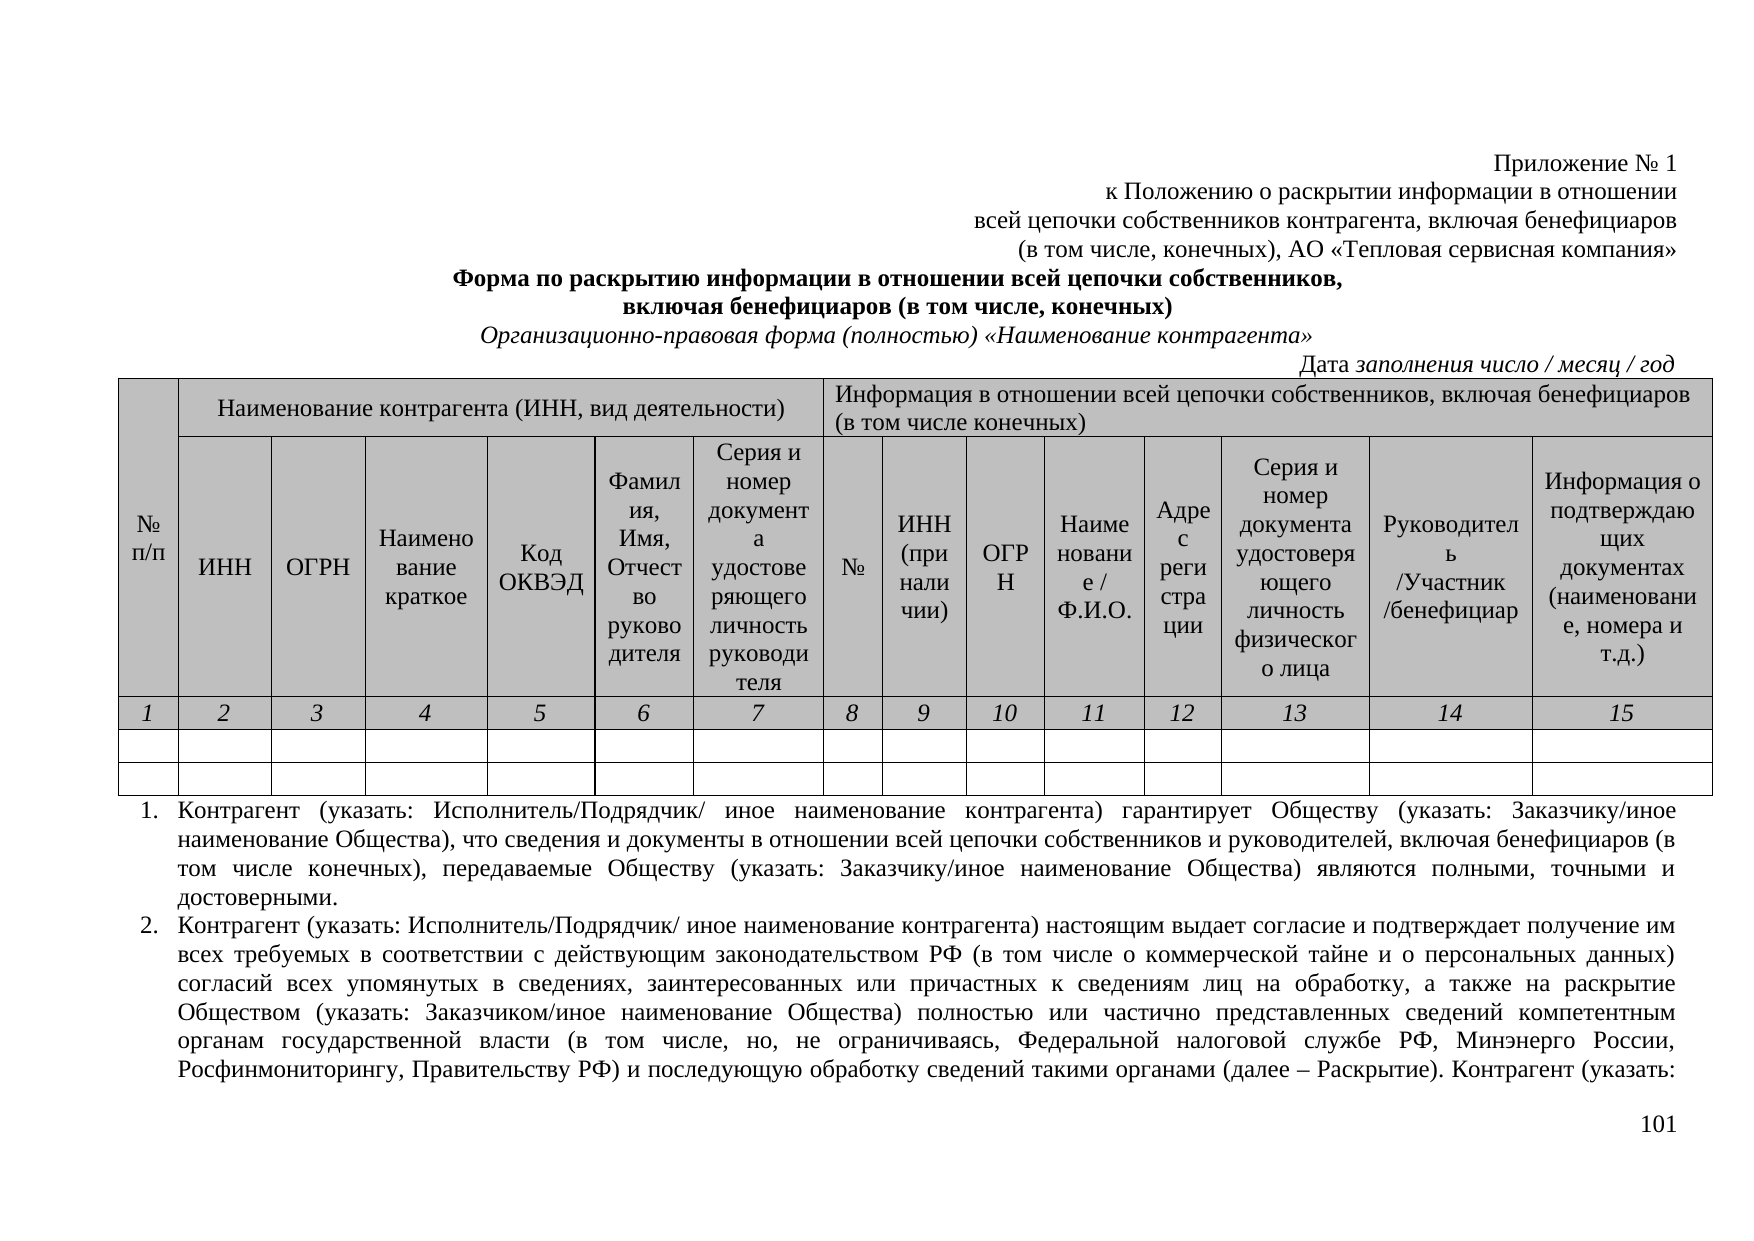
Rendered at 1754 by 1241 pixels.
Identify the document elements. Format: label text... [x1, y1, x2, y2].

text всей цепочки собственников контрагента, включая бенефициаров [118, 205, 1677, 234]
table_cell 6 [596, 697, 693, 729]
table_cell [694, 763, 823, 794]
table_cell [824, 730, 882, 762]
table_cell 1 [119, 697, 178, 729]
table_cell 3 [272, 697, 365, 729]
table_cell [488, 763, 594, 794]
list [140, 911, 1677, 1083]
table_cell [1145, 763, 1221, 794]
table_cell [1370, 730, 1532, 762]
table_header Наименование контрагента (ИНН, вид деятельности) [179, 379, 823, 436]
table_header Информация в отношении всей цепочки собственников, включая бенефициаров (в том числе конечных) [824, 379, 1712, 436]
table_cell [119, 763, 178, 794]
table_cell 12 [1145, 697, 1221, 729]
table_cell 9 [883, 697, 966, 729]
table_cell ОГРН [967, 437, 1044, 696]
table_cell 13 [1222, 697, 1369, 729]
table_cell 8 [824, 697, 882, 729]
table_cell [488, 730, 594, 762]
text Организационно-правовая форма (полностью) «Наименование контрагента» [118, 320, 1677, 349]
table_cell [1533, 730, 1712, 762]
table_cell [272, 763, 365, 794]
table_cell [1222, 763, 1369, 794]
table_cell Фамилия, Имя, Отчество руководителя [596, 437, 693, 696]
list Контрагент (указать: Исполнитель/Подрядчик/ иное наименование контрагента) гарантирует Обществу (указать: Заказчику/иное наименование Общества), что сведения и документы в отношении всей цепочки собственников и руководителей, включая бенефициаров (в том числе конечных), передаваемые Обществу (указать: Заказчику/иное наименование Общества) являются полными, точными и достоверными. [140, 796, 1677, 911]
table_cell [1045, 730, 1144, 762]
table_cell [967, 730, 1044, 762]
text Дата заполнения число / месяц / год [118, 349, 1677, 378]
text (в том числе, конечных), АО «Тепловая сервисная компания» [118, 234, 1677, 263]
table_cell [179, 763, 271, 794]
table_cell Руководитель /Участник /бенефициар [1370, 437, 1532, 696]
table_cell [1222, 730, 1369, 762]
text включая бенефициаров (в том числе, конечных) [118, 291, 1677, 320]
table_cell 7 [694, 697, 823, 729]
table_header № п/п [119, 379, 178, 696]
text к Положению о раскрытии информации в отношении [118, 176, 1677, 205]
table_cell 5 [488, 697, 594, 729]
table_cell 11 [1045, 697, 1144, 729]
table_cell [694, 730, 823, 762]
table_cell [119, 730, 178, 762]
table_cell [272, 730, 365, 762]
table_cell [179, 730, 271, 762]
table_cell Серия и номер документа удостоверяющего личность физического лица [1222, 437, 1369, 696]
table_cell Наименование краткое [366, 437, 487, 696]
table_cell [366, 730, 487, 762]
table_cell [883, 730, 966, 762]
text Приложение № 1 [118, 148, 1677, 176]
table_cell [596, 763, 693, 794]
table_cell 10 [967, 697, 1044, 729]
table_cell Серия и номер документа удостоверяющего личность руководителя [694, 437, 823, 696]
table_cell [1145, 730, 1221, 762]
table_cell Наименование / Ф.И.О. [1045, 437, 1144, 696]
table_cell [824, 763, 882, 794]
table_cell № [824, 437, 882, 696]
table_cell 2 [179, 697, 271, 729]
table_cell ИНН (при наличии) [883, 437, 966, 696]
table_cell 4 [366, 697, 487, 729]
table_cell [596, 730, 693, 762]
table_cell 14 [1370, 697, 1532, 729]
table_cell Код ОКВЭД [488, 437, 594, 696]
table_cell [366, 763, 487, 794]
table_cell Информация о подтверждающих документах (наименование, номера и т.д.) [1533, 437, 1712, 696]
table_cell [883, 763, 966, 794]
table_cell [967, 763, 1044, 794]
table_cell [1045, 763, 1144, 794]
table_cell [1370, 763, 1532, 794]
table_cell 15 [1533, 697, 1712, 729]
table_cell ИНН [179, 437, 271, 696]
text Форма по раскрытию информации в отношении всей цепочки собственников, [118, 263, 1677, 291]
table_cell ОГРН [272, 437, 365, 696]
table_cell Адрес регистрации [1145, 437, 1221, 696]
table_cell [1533, 763, 1712, 794]
